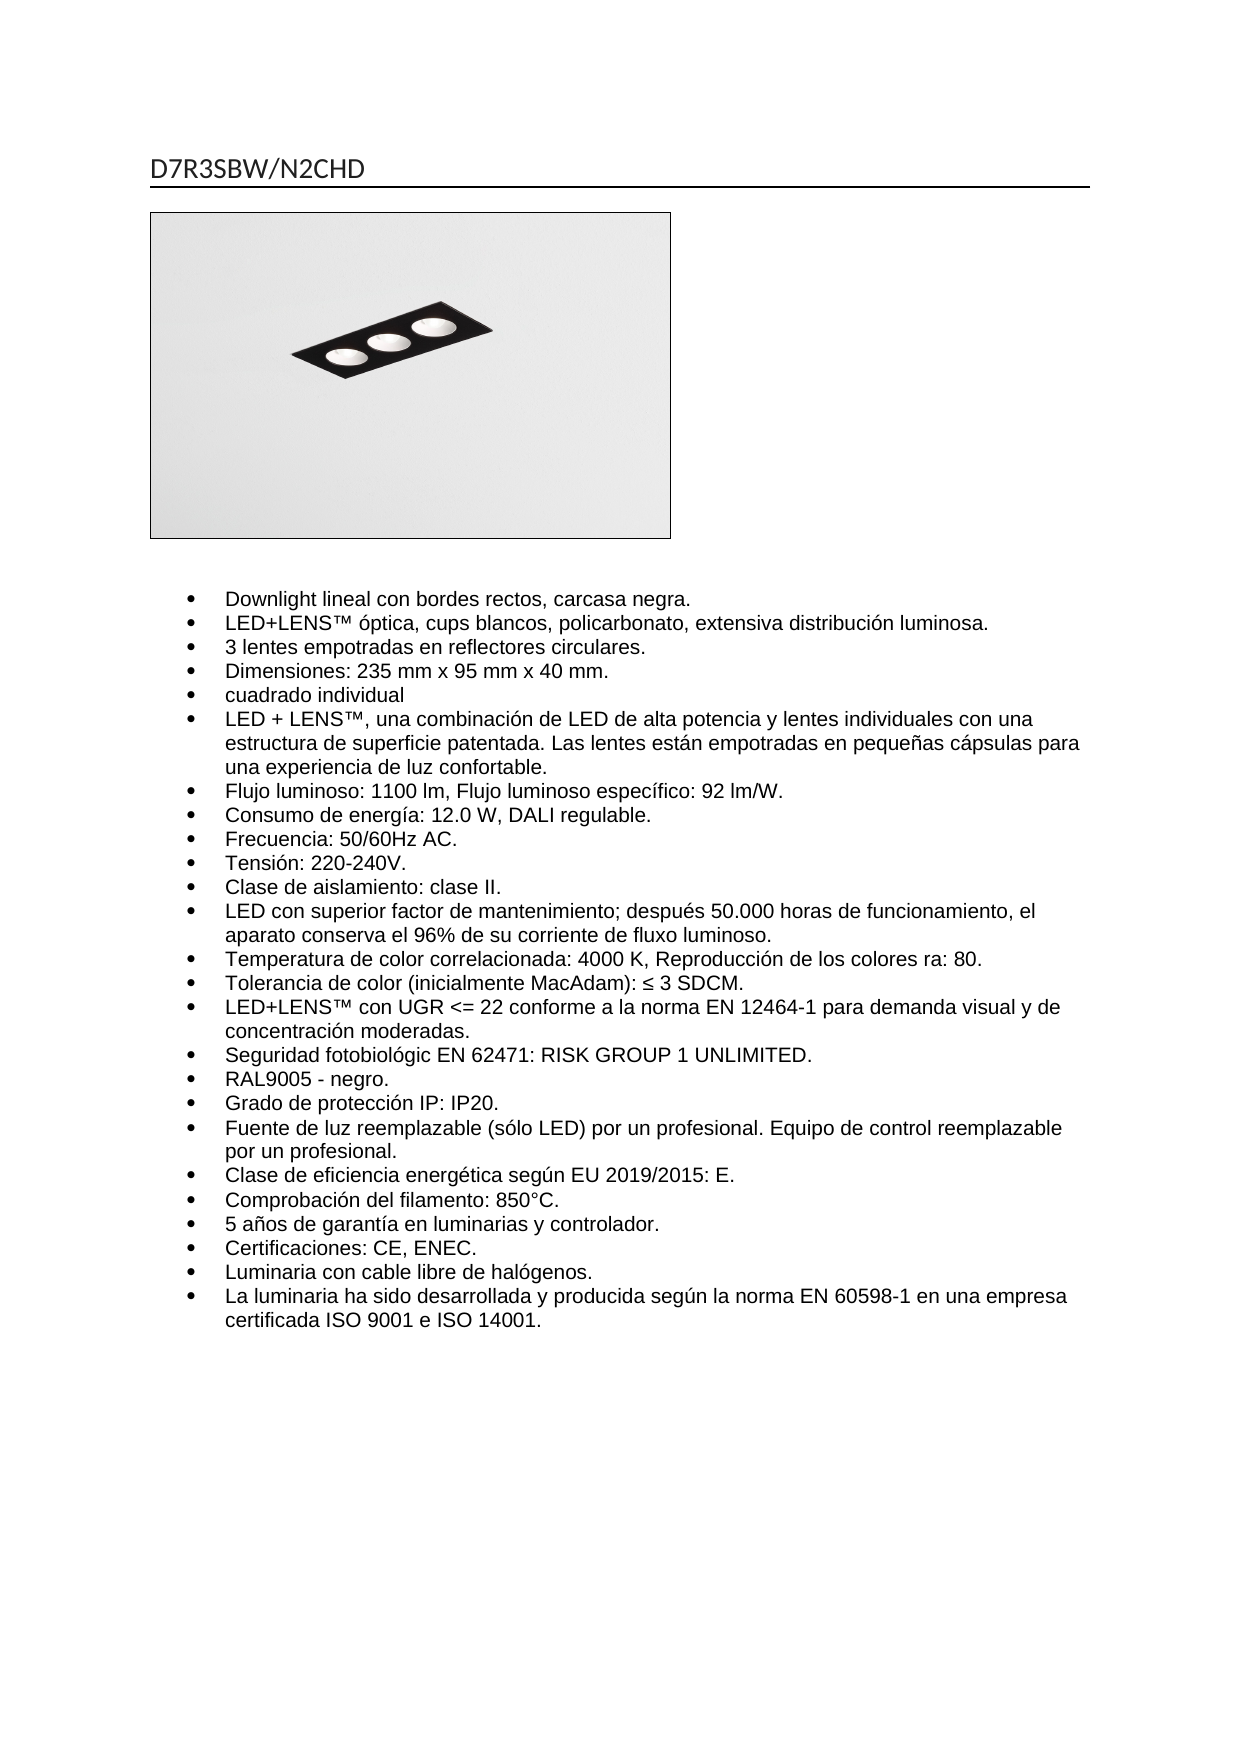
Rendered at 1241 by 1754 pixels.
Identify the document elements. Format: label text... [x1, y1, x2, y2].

list Luminaria con cable libre de halógenos. [187, 1259, 1090, 1284]
list Fuente de luz reemplazable (sólo LED) por un profesional. Equipo de control reemplazable por un profesional. [187, 1115, 1090, 1163]
list Flujo luminoso: 1100 lm, Flujo luminoso específico: 92 lm/W. [187, 779, 1090, 803]
list Dimensiones: 235 mm x 95 mm x 40 mm. [187, 658, 1090, 683]
list LED+LENS™ con UGR <= 22 conforme a la norma EN 12464-1 para demanda visual y de concentración moderadas. [187, 995, 1090, 1043]
list LED + LENS™, una combinación de LED de alta potencia y lentes individuales con una estructura de superficie patentada. Las lentes están empotradas en pequeñas cápsulas para una experiencia de luz confortable. [187, 707, 1090, 779]
list 5 años de garantía en luminarias y controlador. [187, 1211, 1090, 1236]
picture [151, 213, 670, 538]
list LED con superior factor de mantenimiento; después 50.000 horas de funcionamiento, el aparato conserva el 96% de su corriente de fluxo luminoso. [187, 899, 1090, 947]
list Grado de protección IP: IP20. [187, 1091, 1090, 1115]
list Downlight lineal con bordes rectos, carcasa negra. [187, 586, 1090, 610]
list Tensión: 220-240V. [187, 851, 1090, 875]
list Certificaciones: CE, ENEC. [187, 1236, 1090, 1259]
list RAL9005 - negro. [187, 1067, 1090, 1091]
list Frecuencia: 50/60Hz AC. [187, 827, 1090, 851]
list Clase de eficiencia energética según EU 2019/2015: E. [187, 1163, 1090, 1187]
list Seguridad fotobiológic EN 62471: RISK GROUP 1 UNLIMITED. [187, 1043, 1090, 1067]
list 3 lentes empotradas en reflectores circulares. [187, 634, 1090, 658]
list Clase de aislamiento: clase II. [187, 875, 1090, 899]
text D7R3SBW/N2CHD [150, 150, 1090, 186]
list LED+LENS™ óptica, cups blancos, policarbonato, extensiva distribución luminosa. [187, 610, 1090, 634]
list Comprobación del filamento: 850°C. [187, 1187, 1090, 1211]
list Temperatura de color correlacionada: 4000 K, Reproducción de los colores ra: 80. [187, 947, 1090, 971]
list Tolerancia de color (inicialmente MacAdam): ≤ 3 SDCM. [187, 971, 1090, 995]
list La luminaria ha sido desarrollada y producida según la norma EN 60598-1 en una empresa certificada ISO 9001 e ISO 14001. [187, 1284, 1090, 1332]
list Consumo de energía: 12.0 W, DALI regulable. [187, 803, 1090, 827]
list cuadrado individual [187, 683, 1090, 707]
